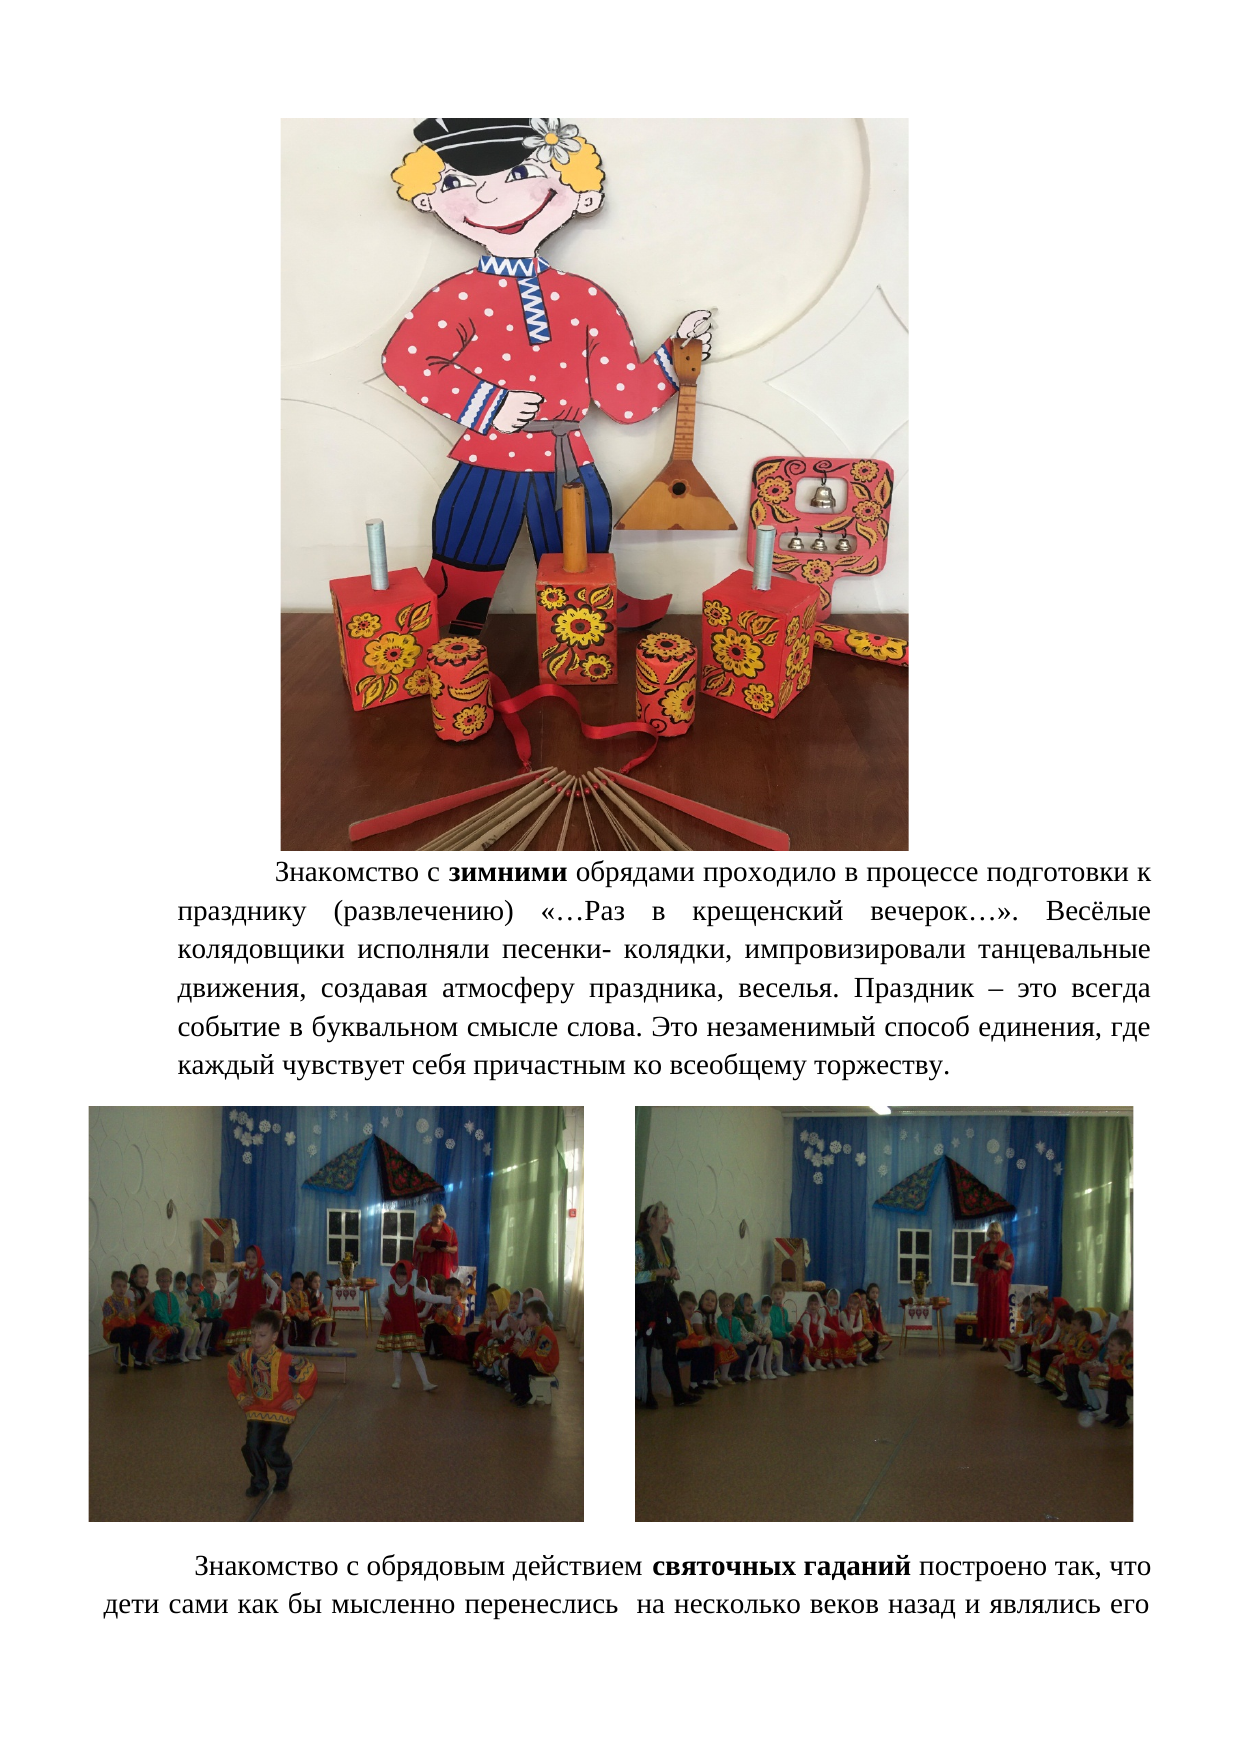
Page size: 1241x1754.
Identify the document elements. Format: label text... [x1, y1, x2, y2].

text Знакомство с зимними обрядами проходило в процессе подготовки к празднику (развлечению) «…Раз в крещенский вечерок…». Весёлые колядовщики исполняли песенки- колядки, импровизировали танцевальные движения, создавая атмосферу праздника, веселья. Праздник – это всегда событие в буквальном смысле слова. Это незаменимый способ единения, где каждый чувствует себя причастным ко всеобщему торжеству. [177, 854, 1152, 1081]
picture [88, 1106, 584, 1522]
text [103, 1548, 1152, 1620]
picture [280, 118, 909, 851]
picture [635, 1106, 1134, 1522]
